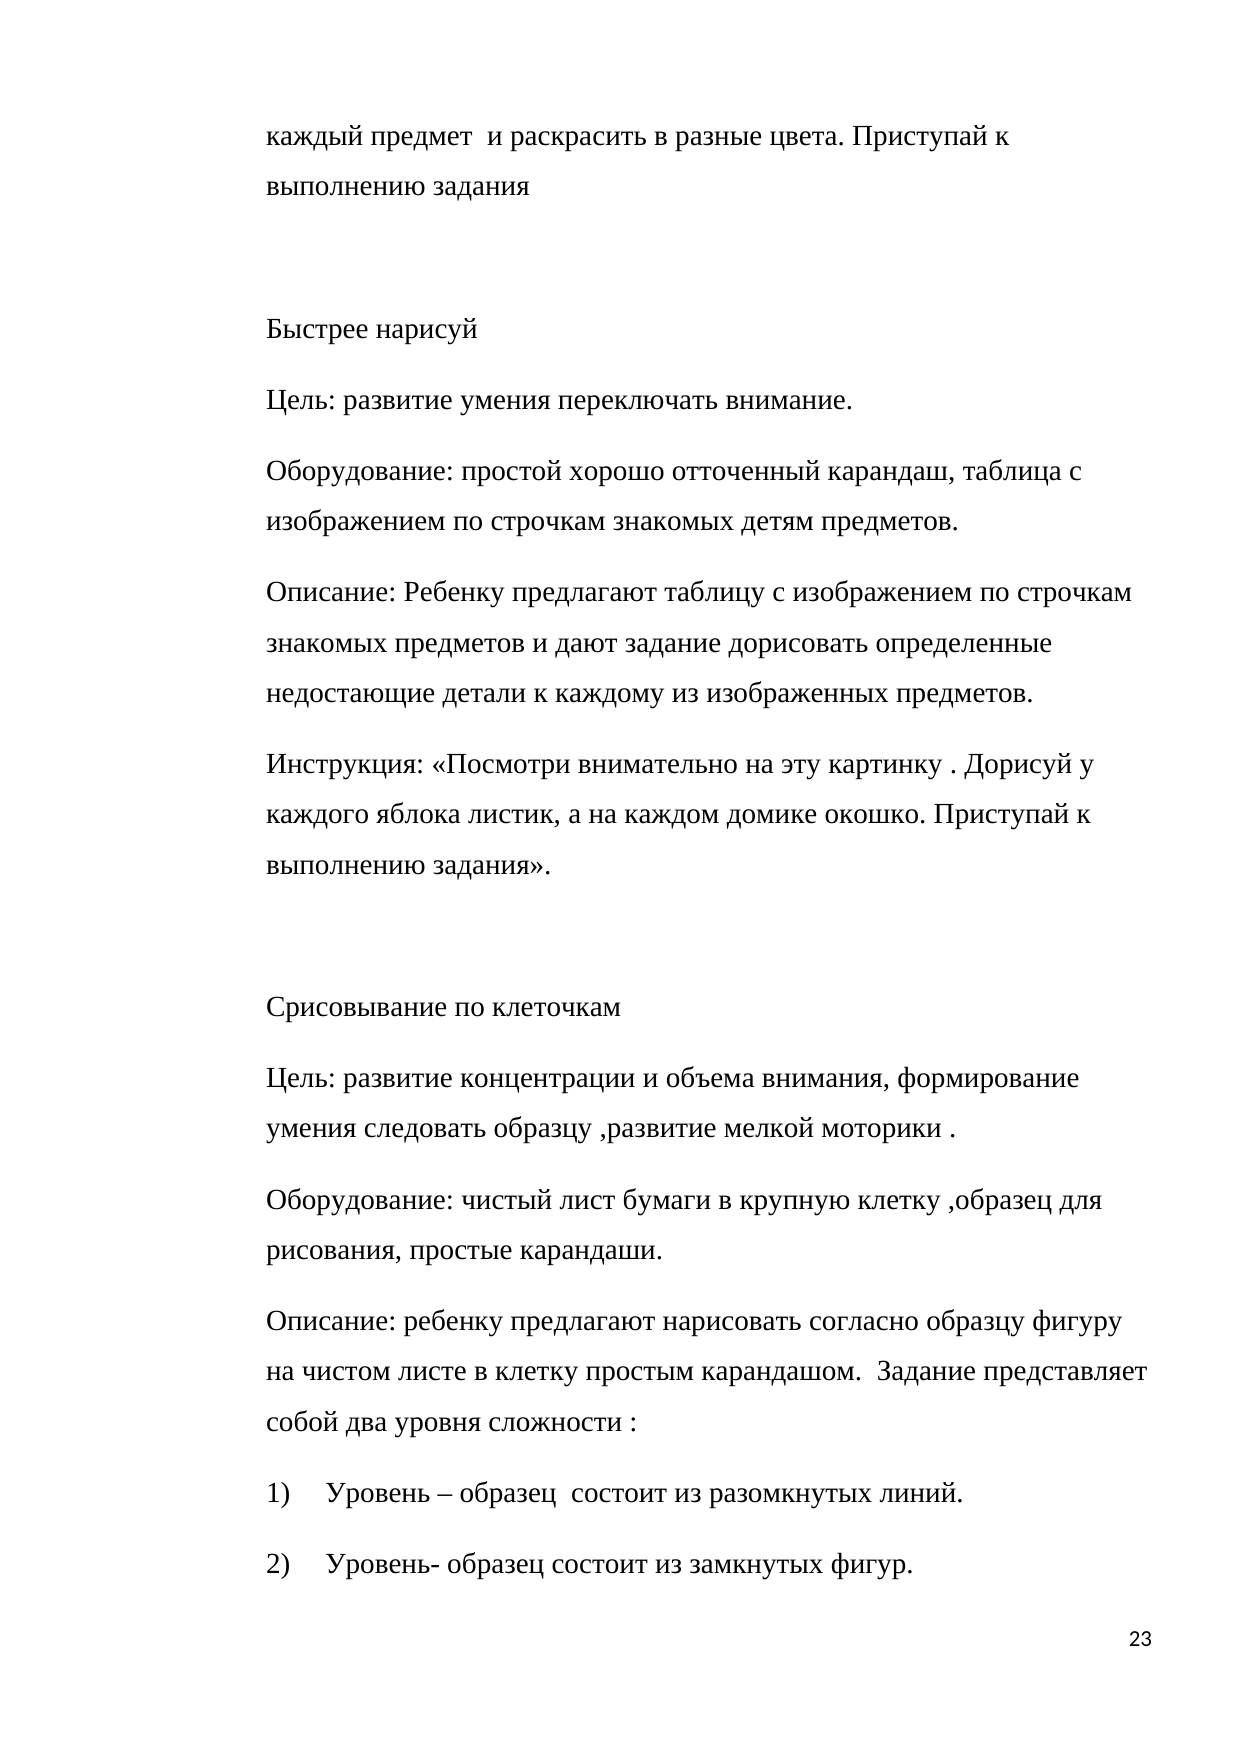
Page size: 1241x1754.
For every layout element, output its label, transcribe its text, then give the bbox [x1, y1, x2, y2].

text 1) Уровень – образец состоит из разомкнутых линий. [266, 1475, 1152, 1508]
text Срисовывание по клеточкам [266, 989, 1152, 1023]
text Оборудование: простой хорошо отточенный карандаш, таблица с изображением по строчкам знакомых детям предметов. [266, 453, 1152, 537]
text Цель: развитие умения переключать внимание. [266, 382, 1152, 415]
text Описание: ребенку предлагают нарисовать согласно образцу фигуру на чистом листе в клетку простым карандашом. Задание представляет собой два уровня сложности : [266, 1303, 1152, 1437]
text Описание: Ребенку предлагают таблицу с изображением по строчкам знакомых предметов и дают задание дорисовать определенные недостающие детали к каждому из изображенных предметов. [266, 574, 1152, 709]
text 2) Уровень- образец состоит из замкнутых фигур. [266, 1546, 1152, 1580]
text Инструкция: «Посмотри внимательно на эту картинку . Дорисуй у каждого яблока листик, а на каждом домике окошко. Приступай к выполнению задания». [266, 746, 1152, 880]
text Быстрее нарисуй [266, 311, 1152, 344]
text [266, 118, 1152, 202]
text Оборудование: чистый лист бумаги в крупную клетку ,образец для рисования, простые карандаши. [266, 1182, 1152, 1266]
text Цель: развитие концентрации и объема внимания, формирование умения следовать образцу ,развитие мелкой моторики . [266, 1060, 1152, 1144]
